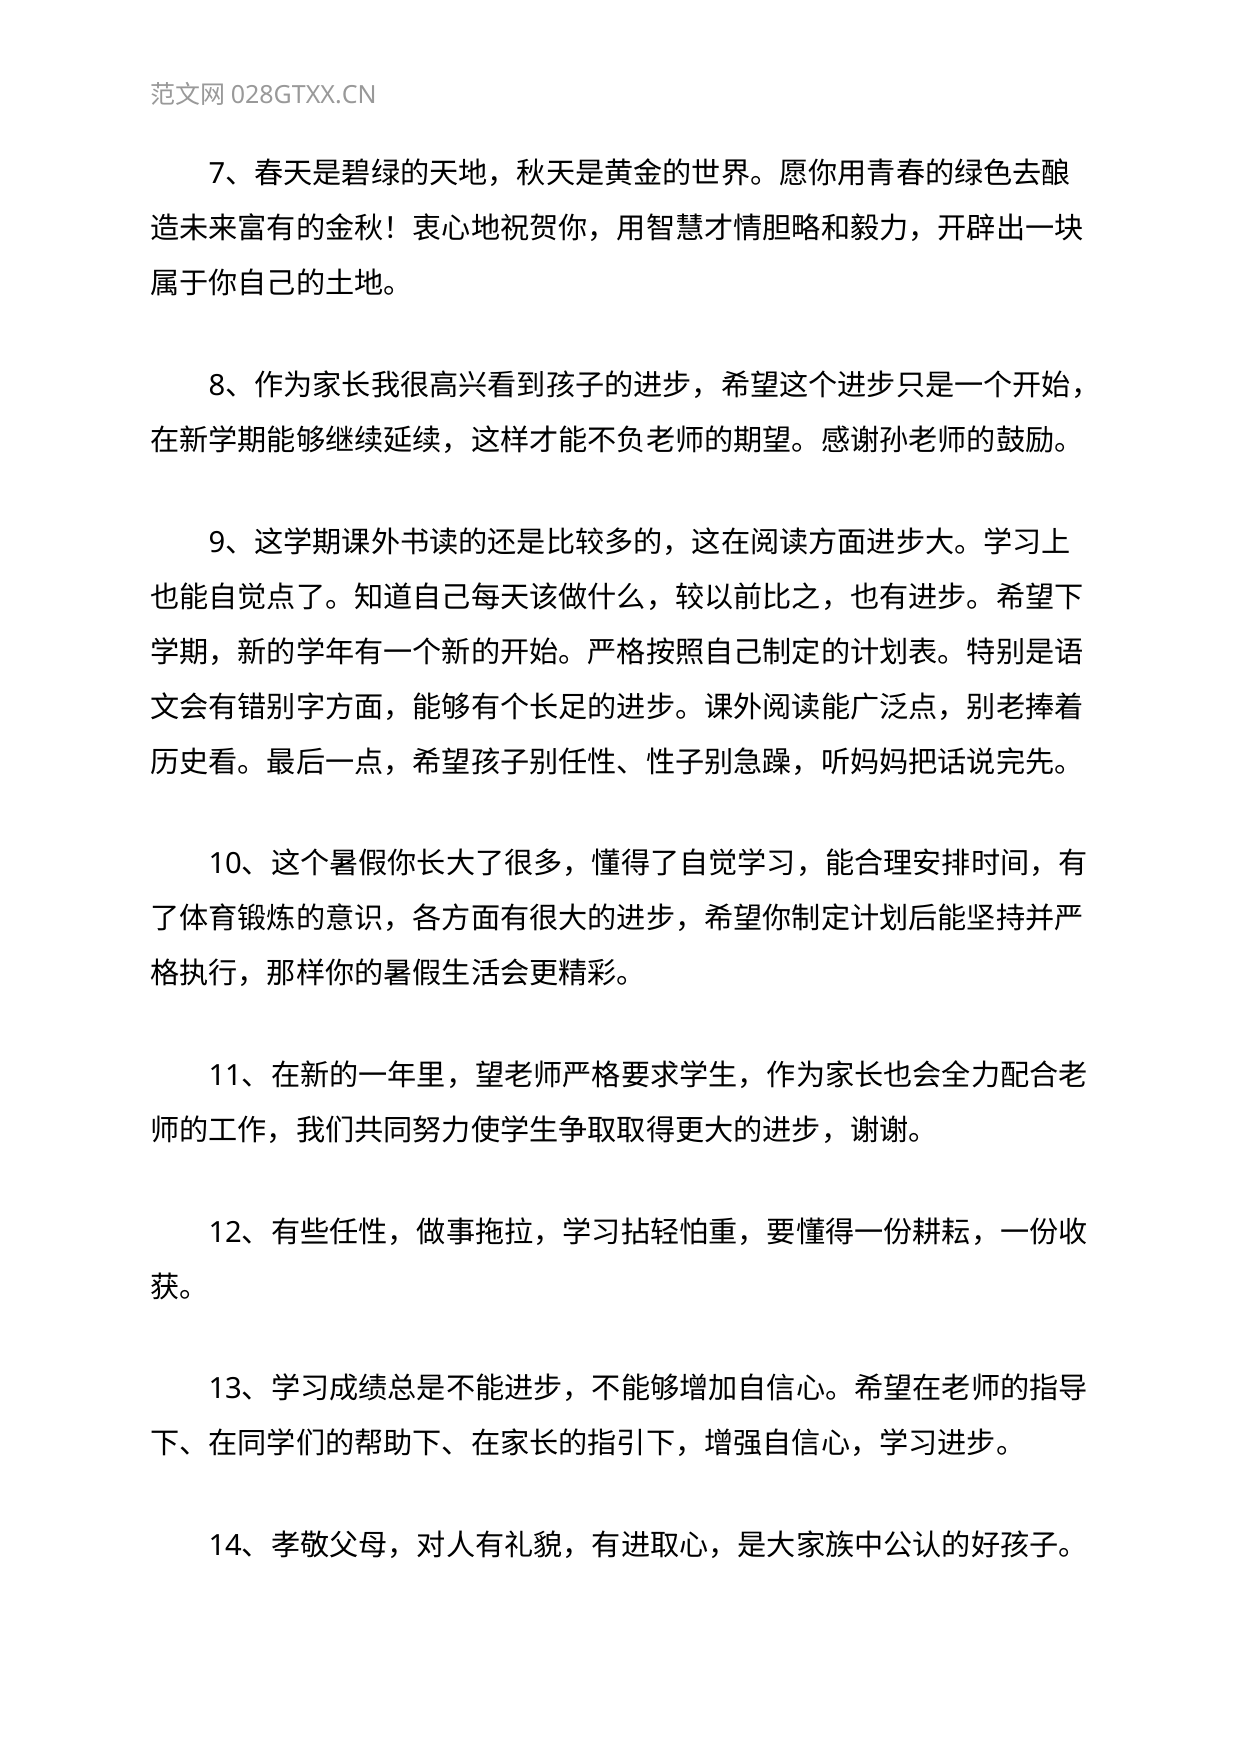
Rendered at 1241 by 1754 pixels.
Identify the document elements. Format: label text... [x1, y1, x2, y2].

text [150, 1522, 1090, 1564]
text 13、学习成绩总是不能进步，不能够增加自信心。希望在老师的指导下、在同学们的帮助下、在家长的指引下，增强自信心，学习进步。 [150, 1365, 1090, 1462]
text 9、这学期课外书读的还是比较多的，这在阅读方面进步大。学习上也能自觉点了。知道自己每天该做什么，较以前比之，也有进步。希望下学期，新的学年有一个新的开始。严格按照自己制定的计划表。特别是语文会有错别字方面，能够有个长足的进步。课外阅读能广泛点，别老捧着历史看。最后一点，希望孩子别任性、性子别急躁，听妈妈把话说完先。 [150, 518, 1090, 780]
text 12、有些任性，做事拖拉，学习拈轻怕重，要懂得一份耕耘，一份收获。 [150, 1208, 1090, 1306]
text 7、春天是碧绿的天地，秋天是黄金的世界。愿你用青春的绿色去酿造未来富有的金秋！衷心地祝贺你，用智慧才情胆略和毅力，开辟出一块属于你自己的土地。 [150, 150, 1090, 302]
text 10、这个暑假你长大了很多，懂得了自觉学习，能合理安排时间，有了体育锻炼的意识，各方面有很大的进步，希望你制定计划后能坚持并严格执行，那样你的暑假生活会更精彩。 [150, 840, 1090, 992]
text 8、作为家长我很高兴看到孩子的进步，希望这个进步只是一个开始，在新学期能够继续延续，这样才能不负老师的期望。感谢孙老师的鼓励。 [150, 362, 1090, 459]
text 11、在新的一年里，望老师严格要求学生，作为家长也会全力配合老师的工作，我们共同努力使学生争取取得更大的进步，谢谢。 [150, 1052, 1090, 1149]
